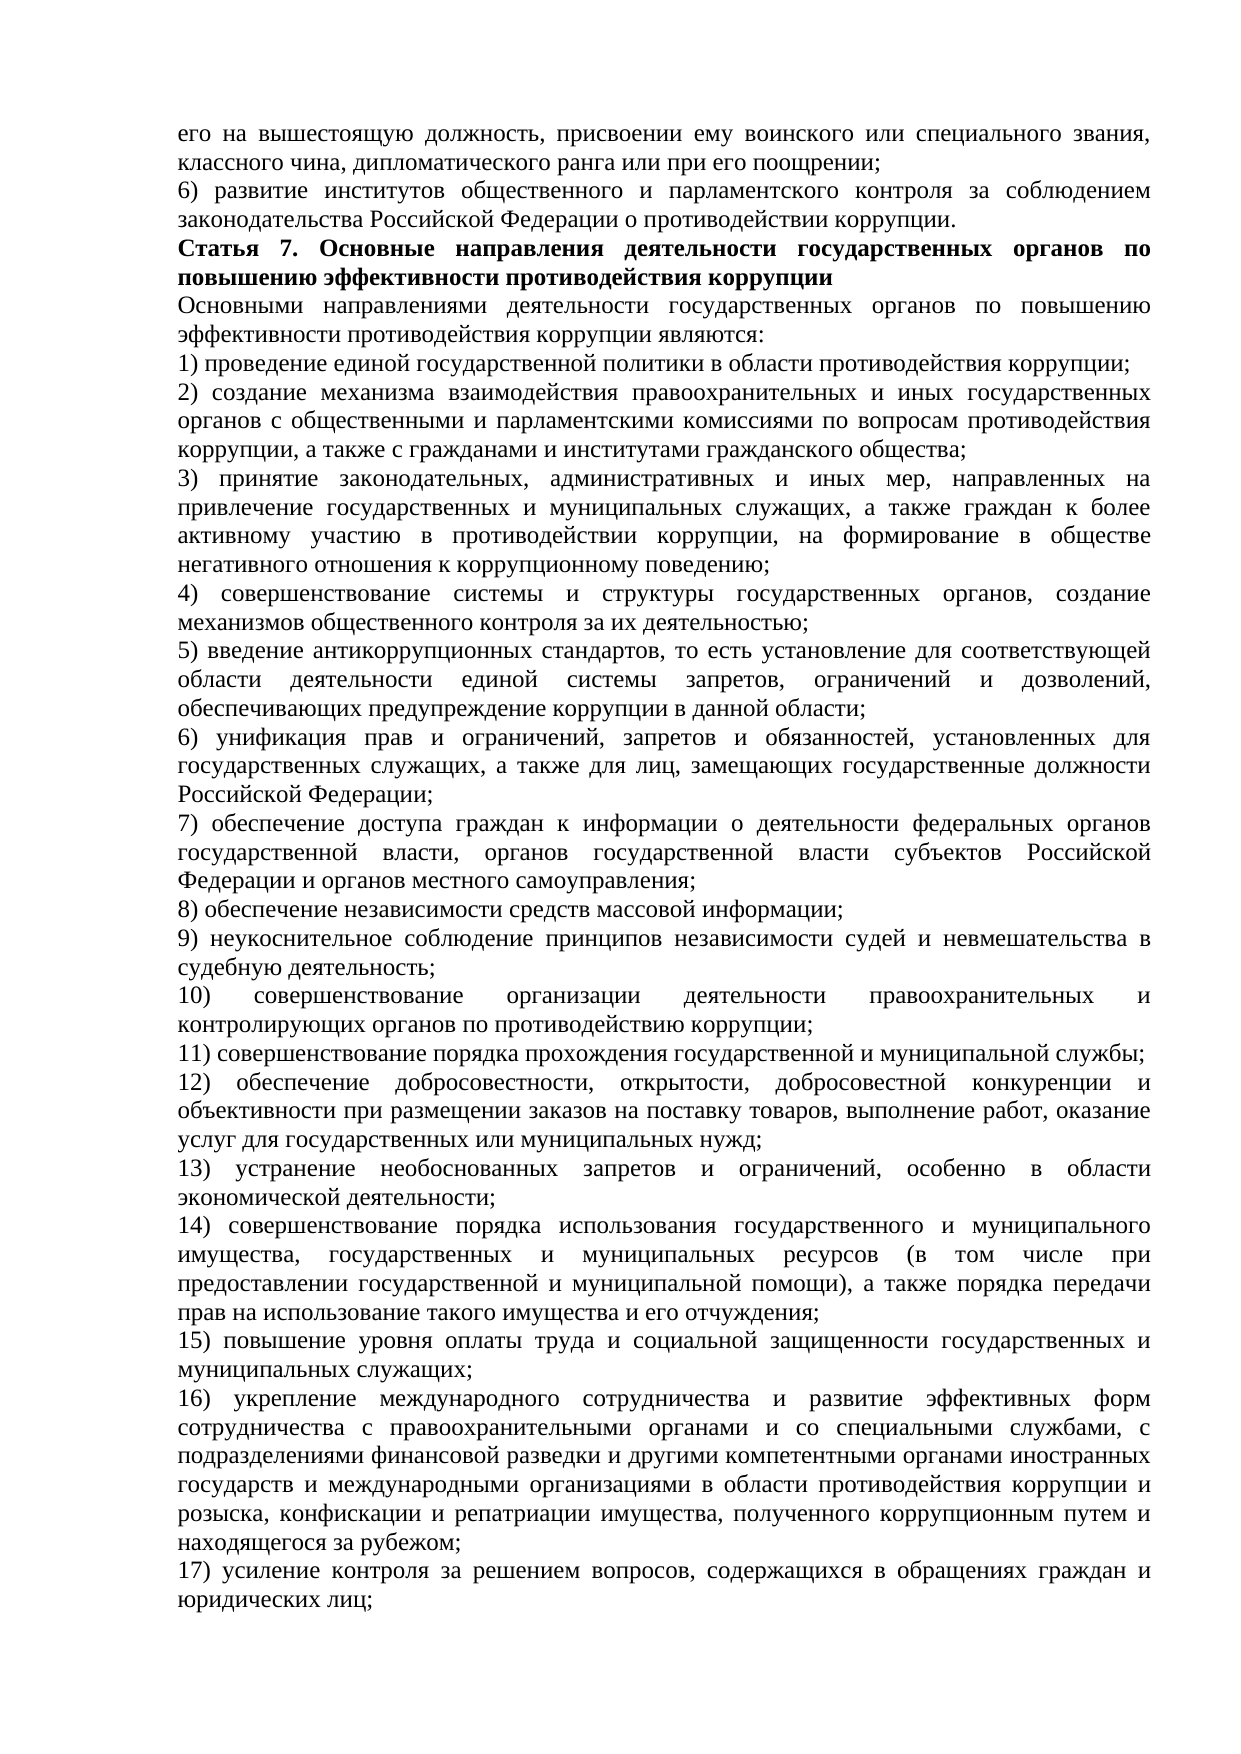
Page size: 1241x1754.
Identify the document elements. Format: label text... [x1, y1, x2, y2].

text Основными направлениями деятельности государственных органов по повышению эффективности противодействия коррупции являются: [177, 291, 1152, 348]
text Статья 7. Основные направления деятельности государственных органов по повышению эффективности противодействия коррупции [177, 233, 1152, 291]
text 13) устранение необоснованных запретов и ограничений, особенно в области экономической деятельности; [177, 1153, 1152, 1211]
text 3) принятие законодательных, административных и иных мер, направленных на привлечение государственных и муниципальных служащих, а также граждан к более активному участию в противодействии коррупции, на формирование в обществе негативного отношения к коррупционному поведению; [177, 463, 1152, 578]
text 11) совершенствование порядка прохождения государственной и муниципальной службы; [177, 1038, 1152, 1067]
text 1) проведение единой государственной политики в области противодействия коррупции; [177, 348, 1152, 377]
text 17) усиление контроля за решением вопросов, содержащихся в обращениях граждан и юридических лиц; [177, 1556, 1152, 1613]
text 12) обеспечение добросовестности, открытости, добросовестной конкуренции и объективности при размещении заказов на поставку товаров, выполнение работ, оказание услуг для государственных или муниципальных нужд; [177, 1067, 1152, 1153]
text 15) повышение уровня оплаты труда и социальной защищенности государственных и муниципальных служащих; [177, 1326, 1152, 1383]
text 9) неукоснительное соблюдение принципов независимости судей и невмешательства в судебную деятельность; [177, 923, 1152, 981]
text 8) обеспечение независимости средств массовой информации; [177, 894, 1152, 923]
text 10) совершенствование организации деятельности правоохранительных и контролирующих органов по противодействию коррупции; [177, 981, 1152, 1038]
text 6) развитие институтов общественного и парламентского контроля за соблюдением законодательства Российской Федерации о противодействии коррупции. [177, 176, 1152, 233]
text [177, 118, 1152, 176]
text 16) укрепление международного сотрудничества и развитие эффективных форм сотрудничества с правоохранительными органами и со специальными службами, с подразделениями финансовой разведки и другими компетентными органами иностранных государств и международными организациями в области противодействия коррупции и розыска, конфискации и репатриации имущества, полученного коррупционным путем и находящегося за рубежом; [177, 1383, 1152, 1556]
text 5) введение антикоррупционных стандартов, то есть установление для соответствующей области деятельности единой системы запретов, ограничений и дозволений, обеспечивающих предупреждение коррупции в данной области; [177, 636, 1152, 722]
text 7) обеспечение доступа граждан к информации о деятельности федеральных органов государственной власти, органов государственной власти субъектов Российской Федерации и органов местного самоуправления; [177, 808, 1152, 894]
text 4) совершенствование системы и структуры государственных органов, создание механизмов общественного контроля за их деятельностью; [177, 578, 1152, 636]
text 6) унификация прав и ограничений, запретов и обязанностей, установленных для государственных служащих, а также для лиц, замещающих государственные должности Российской Федерации; [177, 722, 1152, 808]
text 14) совершенствование порядка использования государственного и муниципального имущества, государственных и муниципальных ресурсов (в том числе при предоставлении государственной и муниципальной помощи), а также порядка передачи прав на использование такого имущества и его отчуждения; [177, 1211, 1152, 1326]
text 2) создание механизма взаимодействия правоохранительных и иных государственных органов с общественными и парламентскими комиссиями по вопросам противодействия коррупции, а также с гражданами и институтами гражданского общества; [177, 377, 1152, 463]
